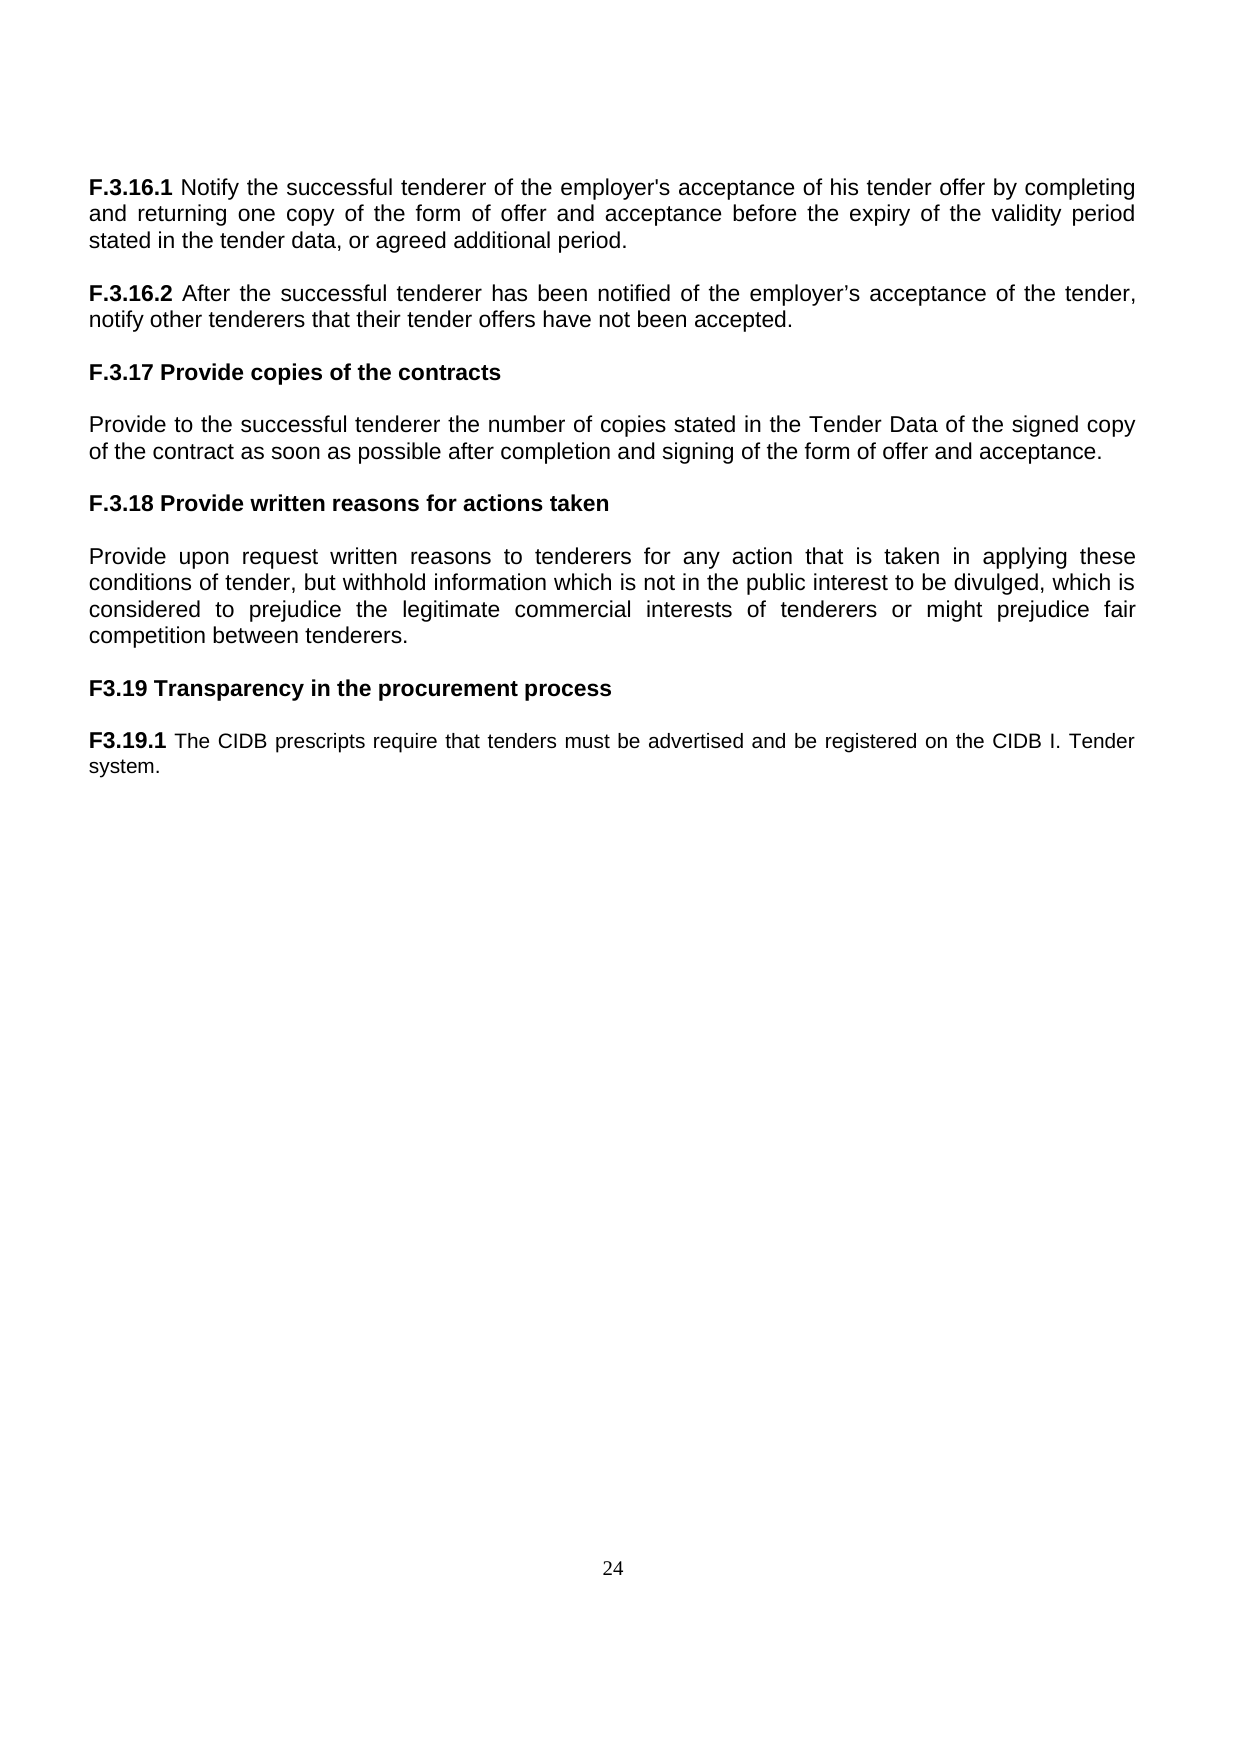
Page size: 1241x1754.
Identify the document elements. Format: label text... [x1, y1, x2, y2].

text F.3.17 Provide copies of the contracts [89, 358, 1137, 385]
text F3.19 Transparency in the procurement process [89, 675, 1137, 701]
text Provide upon request written reasons to tenderers for any action that is taken in applying these conditions of tender, but withhold information which is not in the public interest to be divulged, which is considered to prejudice the legitimate commercial interests of tenderers or might prejudice fair competition between tenderers. [89, 543, 1137, 648]
text F.3.18 Provide written reasons for actions taken [89, 490, 1137, 517]
text Provide to the successful tenderer the number of copies stated in the Tender Data of the signed copy of the contract as soon as possible after completion and signing of the form of offer and acceptance. [89, 411, 1137, 464]
text F.3.16.1 Notify the successful tenderer of the employer's acceptance of his tender offer by completing and returning one copy of the form of offer and acceptance before the expiry of the validity period stated in the tender data, or agreed additional period. [89, 174, 1137, 253]
text F.3.16.2 After the successful tenderer has been notified of the employer’s acceptance of the tender, notify other tenderers that their tender offers have not been accepted. [89, 279, 1137, 332]
text F3.19.1 The CIDB prescripts require that tenders must be advertised and be registered on the CIDB I. Tender system. [89, 727, 1137, 778]
